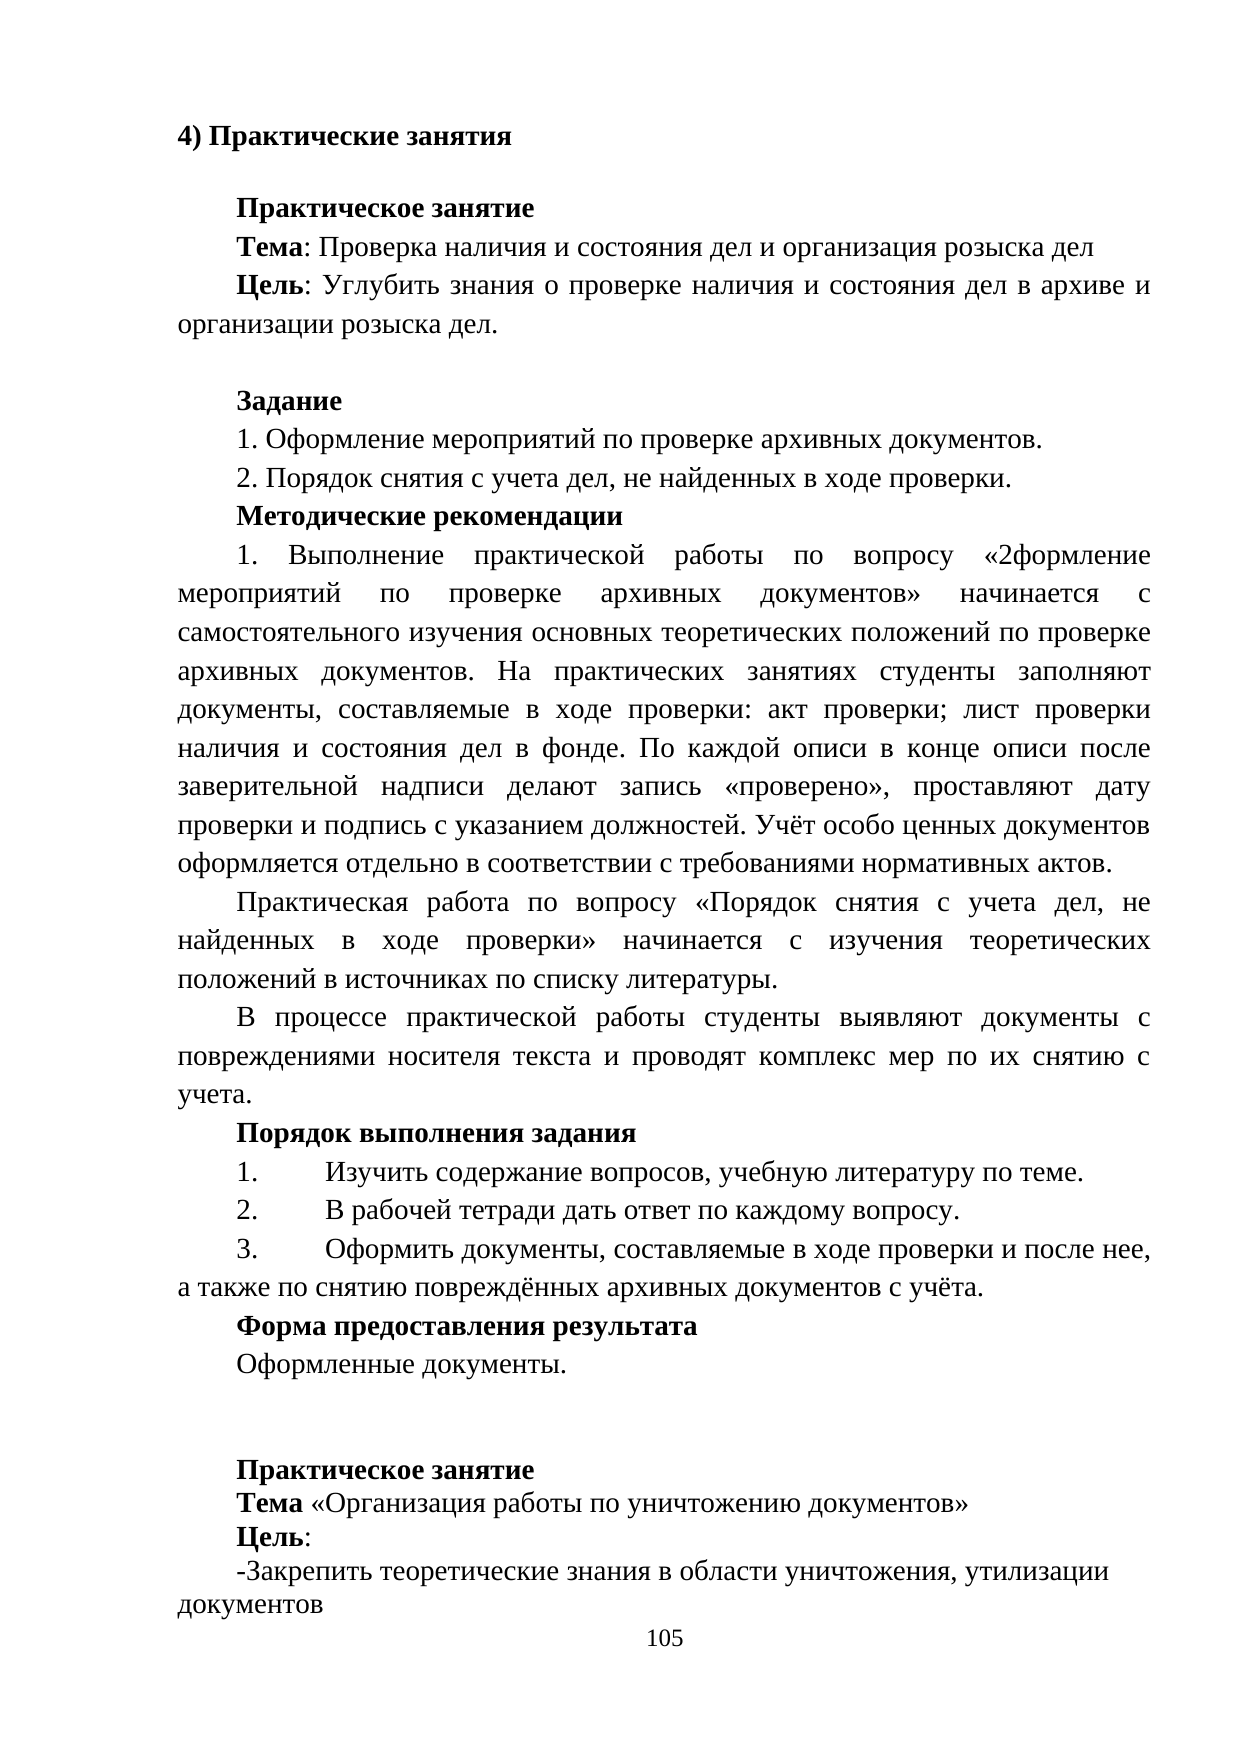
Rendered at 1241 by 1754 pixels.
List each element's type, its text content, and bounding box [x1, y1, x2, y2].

text Порядок выполнения задания [177, 1115, 1152, 1149]
text Тема «Организация работы по уничтожению документов» [177, 1486, 1152, 1519]
text 4) Практические занятия [177, 118, 1152, 152]
text Практическое занятие [177, 190, 1152, 224]
text 2. Порядок снятия с учета дел, не найденных в ходе проверки. [177, 460, 1152, 493]
text 1. Изучить содержание вопросов, учебную литературу по теме. [177, 1154, 1152, 1187]
text Практическое занятие [177, 1452, 1152, 1486]
text В процессе практической работы студенты выявляют документы с повреждениями носителя текста и проводят комплекс мер по их снятию с учета. [177, 999, 1152, 1110]
text Методические рекомендации [177, 498, 1152, 532]
text 2. В рабочей тетради дать ответ по каждому вопросу. [177, 1192, 1152, 1226]
text Оформленные документы. [177, 1346, 1152, 1380]
text 3. Оформить документы, составляемые в ходе проверки и после нее, а также по снятию повреждённых архивных документов с учёта. [177, 1231, 1152, 1303]
text Форма предоставления результата [177, 1308, 1152, 1341]
text 1. Оформление мероприятий по проверке архивных документов. [177, 421, 1152, 455]
text -Закрепить теоретические знания в области уничтожения, утилизации документов [177, 1553, 1152, 1620]
text Тема: Проверка наличия и состояния дел и организация розыска дел [177, 229, 1152, 262]
text Цель: Углубить знания о проверке наличия и состояния дел в архиве и организации розыска дел. [177, 267, 1152, 339]
text Цель: [177, 1519, 1152, 1553]
text Задание [177, 383, 1152, 416]
text 1. Выполнение практической работы по вопросу «2формление мероприятий по проверке архивных документов» начинается с самостоятельного изучения основных теоретических положений по проверке архивных документов. На практических занятиях студенты заполняют документы, составляемые в ходе проверки: акт проверки; лист проверки наличия и состояния дел в фонде. По каждой описи в конце описи после заверительной надписи делают запись «проверено», проставляют дату проверки и подпись с указанием должностей. Учёт особо ценных документов оформляется отдельно в соответствии с требованиями нормативных актов. [177, 537, 1152, 879]
text Практическая работа по вопросу «Порядок снятия с учета дел, не найденных в ходе проверки» начинается с изучения теоретических положений в источниках по списку литературы. [177, 884, 1152, 994]
